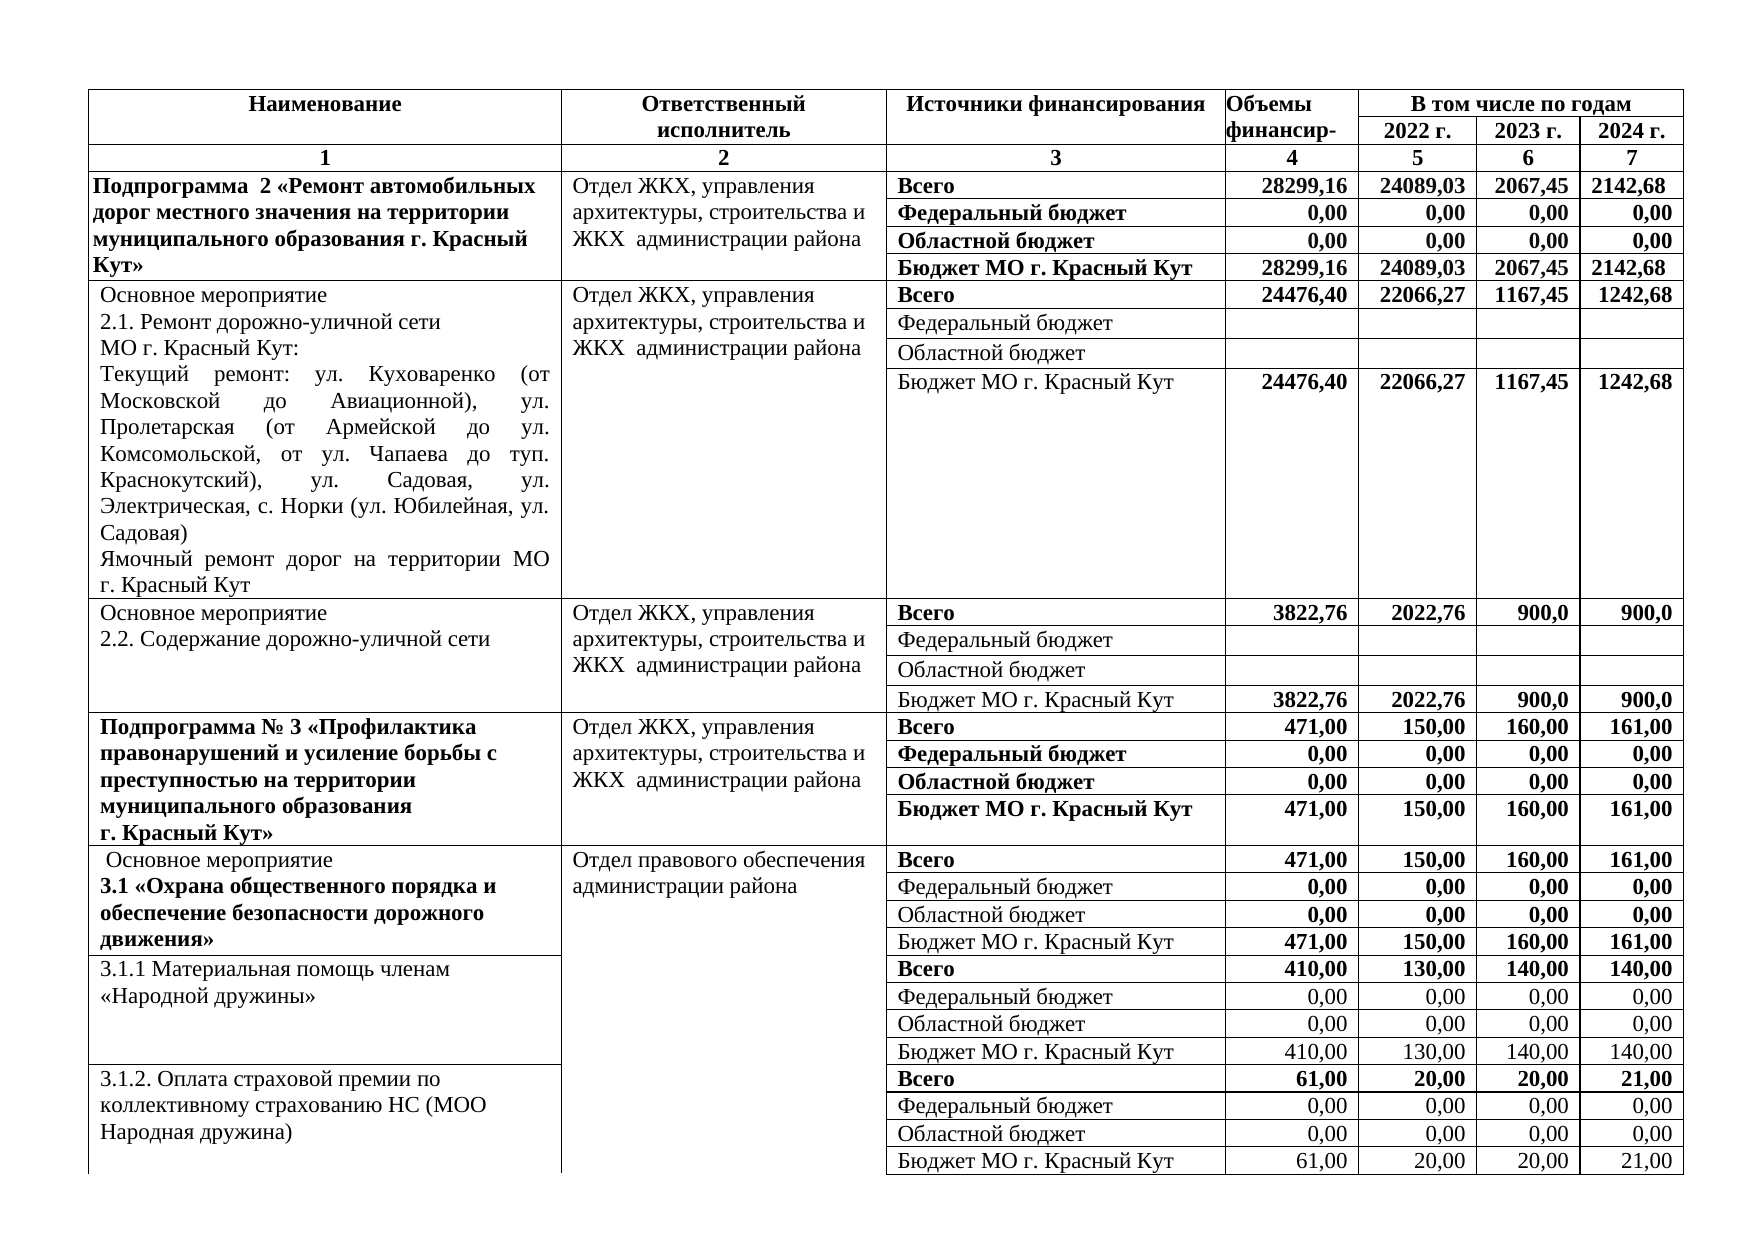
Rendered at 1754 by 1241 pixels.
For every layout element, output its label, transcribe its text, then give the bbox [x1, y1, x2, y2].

table_cell 2067,45 [1477, 254, 1579, 280]
table_cell 900,0 [1581, 599, 1683, 625]
table_cell 130,00 [1359, 956, 1476, 982]
table_cell 0,00 [1226, 199, 1358, 226]
table_cell Федеральный бюджет [887, 983, 1225, 1009]
table_cell 471,00 [1226, 713, 1358, 739]
table_cell 150,00 [1359, 928, 1476, 954]
table_cell Отдел ЖКХ, управления архитектуры, строительства и ЖКХ администрации района [562, 172, 886, 280]
table_cell 0,00 [1359, 1120, 1476, 1146]
table_cell Всего [887, 846, 1225, 872]
table_cell 130,00 [1359, 1038, 1476, 1064]
table_cell Федеральный бюджет [887, 1093, 1225, 1119]
table_cell 0,00 [1359, 873, 1476, 900]
table_cell 0,00 [1359, 983, 1476, 1009]
table_cell 0,00 [1477, 741, 1579, 767]
table_cell 3822,76 [1226, 686, 1358, 712]
table_cell 150,00 [1359, 713, 1476, 739]
table_cell 160,00 [1477, 846, 1579, 872]
table_cell 471,00 [1226, 928, 1358, 954]
table_cell 140,00 [1477, 1038, 1579, 1064]
table_cell 22066,27 [1359, 369, 1476, 598]
table_cell 0,00 [1477, 873, 1579, 900]
table_cell 0,00 [1477, 1120, 1579, 1146]
table_cell 900,0 [1477, 599, 1579, 625]
table_header В том числе по годам [1359, 90, 1683, 116]
table_cell 0,00 [1226, 1093, 1358, 1119]
table_cell 3.1.1 Материальная помощь членам «Народной дружины» [89, 956, 561, 1064]
table_cell Бюджет МО г. Красный Кут [887, 686, 1225, 712]
table_cell 0,00 [1477, 1093, 1579, 1119]
table_cell Бюджет МО г. Красный Кут [887, 1038, 1225, 1064]
table_cell 160,00 [1477, 928, 1579, 954]
table_cell 0,00 [1359, 1010, 1476, 1037]
table_cell Всего [887, 281, 1225, 308]
table_cell Областной бюджет [887, 1010, 1225, 1037]
table_cell 0,00 [1359, 227, 1476, 253]
table_cell Федеральный бюджет [887, 873, 1225, 900]
table_cell 0,00 [1226, 768, 1358, 794]
table_cell [1226, 339, 1358, 367]
table_cell Областной бюджет [887, 1120, 1225, 1146]
table_cell 28299,16 [1226, 254, 1358, 280]
table_cell 28299,16 [1226, 172, 1358, 198]
table_cell Областной бюджет [887, 901, 1225, 927]
table_cell 0,00 [1359, 768, 1476, 794]
table_cell Бюджет МО г. Красный Кут [887, 795, 1225, 845]
table_cell Подпрограмма 2 «Ремонт автомобильных дорог местного значения на территории муниципального образования г. Красный Кут» [89, 172, 561, 280]
table_cell [1359, 339, 1476, 367]
table_header Источники финансирования [887, 90, 1225, 143]
table_cell 2022,76 [1359, 599, 1476, 625]
table_cell 0,00 [1581, 983, 1683, 1009]
table_cell 410,00 [1226, 956, 1358, 982]
table_cell 2142,68 [1581, 254, 1683, 280]
table_cell Бюджет МО г. Красный Кут [887, 1147, 1225, 1174]
table_cell [1359, 626, 1476, 655]
table_cell 0,00 [1226, 873, 1358, 900]
table_cell 900,0 [1477, 686, 1579, 712]
table_cell 161,00 [1581, 713, 1683, 739]
table_cell [1581, 309, 1683, 338]
table_cell 3822,76 [1226, 599, 1358, 625]
table_cell Бюджет МО г. Красный Кут [887, 369, 1225, 598]
table_cell 0,00 [1581, 741, 1683, 767]
table_cell Отдел правового обеспечения администрации района [561, 846, 886, 1174]
table_cell 0,00 [1581, 199, 1683, 226]
table_cell Всего [887, 172, 1225, 198]
table_cell 0,00 [1226, 1010, 1358, 1037]
table_cell 0,00 [1226, 1120, 1358, 1146]
table_cell 0,00 [1581, 873, 1683, 900]
table_cell 5 [1359, 145, 1476, 171]
table_cell Основное мероприятие 2.2. Содержание дорожно-уличной сети [89, 599, 561, 712]
table_cell 0,00 [1477, 1010, 1579, 1037]
table_cell Федеральный бюджет [887, 309, 1225, 338]
table_cell 1242,68 [1581, 281, 1683, 308]
table_cell Отдел ЖКХ, управления архитектуры, строительства и ЖКХ администрации района [562, 713, 886, 845]
table_cell 0,00 [1581, 768, 1683, 794]
table_cell Отдел ЖКХ, управления архитектуры, строительства и ЖКХ администрации района [562, 599, 886, 712]
table_cell Подпрограмма № 3 «Профилактика правонарушений и усиление борьбы с преступностью на территории муниципального образования г. Красный Кут» [89, 713, 561, 845]
table_cell 140,00 [1581, 956, 1683, 982]
table_cell 0,00 [1226, 983, 1358, 1009]
table_cell [1581, 339, 1683, 367]
table_cell [1359, 656, 1476, 685]
table_cell 21,00 [1581, 1065, 1683, 1091]
table_cell 0,00 [1359, 901, 1476, 927]
table_cell 0,00 [1477, 768, 1579, 794]
table_cell [1477, 656, 1579, 685]
table_cell [1226, 309, 1358, 338]
table_cell 0,00 [1477, 983, 1579, 1009]
table_cell Всего [887, 713, 1225, 739]
table_cell 0,00 [1359, 199, 1476, 226]
table_cell 161,00 [1581, 928, 1683, 954]
table_cell 61,00 [1226, 1065, 1358, 1091]
table_cell Основное мероприятие 3.1 «Охрана общественного порядка и обеспечение безопасности дорожного движения» [89, 846, 561, 954]
table_cell 1167,45 [1477, 369, 1579, 598]
table_cell Всего [887, 599, 1225, 625]
table_cell 2142,68 [1581, 172, 1683, 198]
table_cell 0,00 [1581, 227, 1683, 253]
table_cell 2 [562, 145, 886, 171]
table_cell 0,00 [1581, 1010, 1683, 1037]
table_cell 20,00 [1477, 1065, 1579, 1091]
table_cell [1581, 626, 1683, 655]
table_header Наименование [89, 90, 561, 143]
table_cell 24089,03 [1359, 254, 1476, 280]
table_cell 0,00 [1226, 227, 1358, 253]
table_cell 1242,68 [1581, 369, 1683, 598]
table_cell 22066,27 [1359, 281, 1476, 308]
table_cell 2023 г. [1477, 117, 1579, 143]
table_cell Федеральный бюджет [887, 199, 1225, 226]
table_cell 2022 г. [1359, 117, 1476, 143]
table_cell Областной бюджет [887, 656, 1225, 685]
table_cell 140,00 [1477, 956, 1579, 982]
table_cell Областной бюджет [887, 768, 1225, 794]
table_cell 410,00 [1226, 1038, 1358, 1064]
table_cell 140,00 [1581, 1038, 1683, 1064]
table_cell 0,00 [1226, 901, 1358, 927]
table_cell 7 [1581, 145, 1683, 171]
table_cell 2024 г. [1581, 117, 1683, 143]
table_cell 2022,76 [1359, 686, 1476, 712]
table_cell 160,00 [1477, 713, 1579, 739]
table_cell [1477, 339, 1579, 367]
table_cell 0,00 [1477, 227, 1579, 253]
table_cell 2067,45 [1477, 172, 1579, 198]
table_cell 0,00 [1477, 199, 1579, 226]
table_cell 20,00 [1359, 1147, 1476, 1174]
table_cell 6 [1477, 145, 1579, 171]
table_cell Бюджет МО г. Красный Кут [887, 928, 1225, 954]
table_cell Всего [887, 956, 1225, 982]
table_cell 0,00 [1581, 1093, 1683, 1119]
table_cell 150,00 [1359, 846, 1476, 872]
table_cell 161,00 [1581, 846, 1683, 872]
table_cell 61,00 [1226, 1147, 1358, 1174]
table_cell 160,00 [1477, 795, 1579, 845]
table_cell [1226, 656, 1358, 685]
table_cell 21,00 [1581, 1147, 1683, 1174]
table_cell Федеральный бюджет [887, 626, 1225, 655]
table_cell Всего [887, 1065, 1225, 1091]
table_cell Федеральный бюджет [887, 741, 1225, 767]
table_cell Отдел ЖКХ, управления архитектуры, строительства и ЖКХ администрации района [562, 281, 886, 598]
table_cell 161,00 [1581, 795, 1683, 845]
table_cell 0,00 [1226, 741, 1358, 767]
table_cell 0,00 [1359, 741, 1476, 767]
table_cell 1 [89, 145, 561, 171]
table_header Объемы финансир-ования, всего тыс. руб. [1226, 90, 1358, 143]
table_cell 20,00 [1359, 1065, 1476, 1091]
table_cell [1226, 626, 1358, 655]
table_cell [1477, 626, 1579, 655]
table_cell Областной бюджет [887, 227, 1225, 253]
table_cell 24476,40 [1226, 281, 1358, 308]
table_cell 471,00 [1226, 846, 1358, 872]
table_cell 0,00 [1581, 1120, 1683, 1146]
table_cell 24476,40 [1226, 369, 1358, 598]
table_cell 24089,03 [1359, 172, 1476, 198]
table_cell 0,00 [1477, 901, 1579, 927]
table_cell 0,00 [1581, 901, 1683, 927]
table_cell 150,00 [1359, 795, 1476, 845]
table_cell [1581, 656, 1683, 685]
table_header Ответственный исполнитель (соисполнитель, участник) [562, 90, 886, 143]
table_cell 3.1.2. Оплата страховой премии по коллективному страхованию НС (МОО Народная дружина) [89, 1065, 561, 1174]
table_cell 3 [887, 145, 1225, 171]
table_cell Основное мероприятие 2.1. Ремонт дорожно-уличной сети МО г. Красный Кут: Текущий ремонт: ул. Куховаренко (от Московской до Авиационной), ул. Пролетарская (от Армейской до ул. Комсомольской, от ул. Чапаева до туп. Краснокутский), ул. Садовая, ул. Электрическая, с. Норки (ул. Юбилейная, ул. Садовая) Ямочный ремонт дорог на территории МО г. Красный Кут [89, 281, 561, 598]
table_cell 1167,45 [1477, 281, 1579, 308]
table_cell 20,00 [1477, 1147, 1579, 1174]
table_cell [1477, 309, 1579, 338]
table_cell 471,00 [1226, 795, 1358, 845]
table_cell 4 [1226, 145, 1358, 171]
table_cell 900,0 [1581, 686, 1683, 712]
table_cell Бюджет МО г. Красный Кут [887, 254, 1225, 280]
table_cell Областной бюджет [887, 339, 1225, 367]
table_cell [1359, 309, 1476, 338]
table_cell 0,00 [1359, 1093, 1476, 1119]
